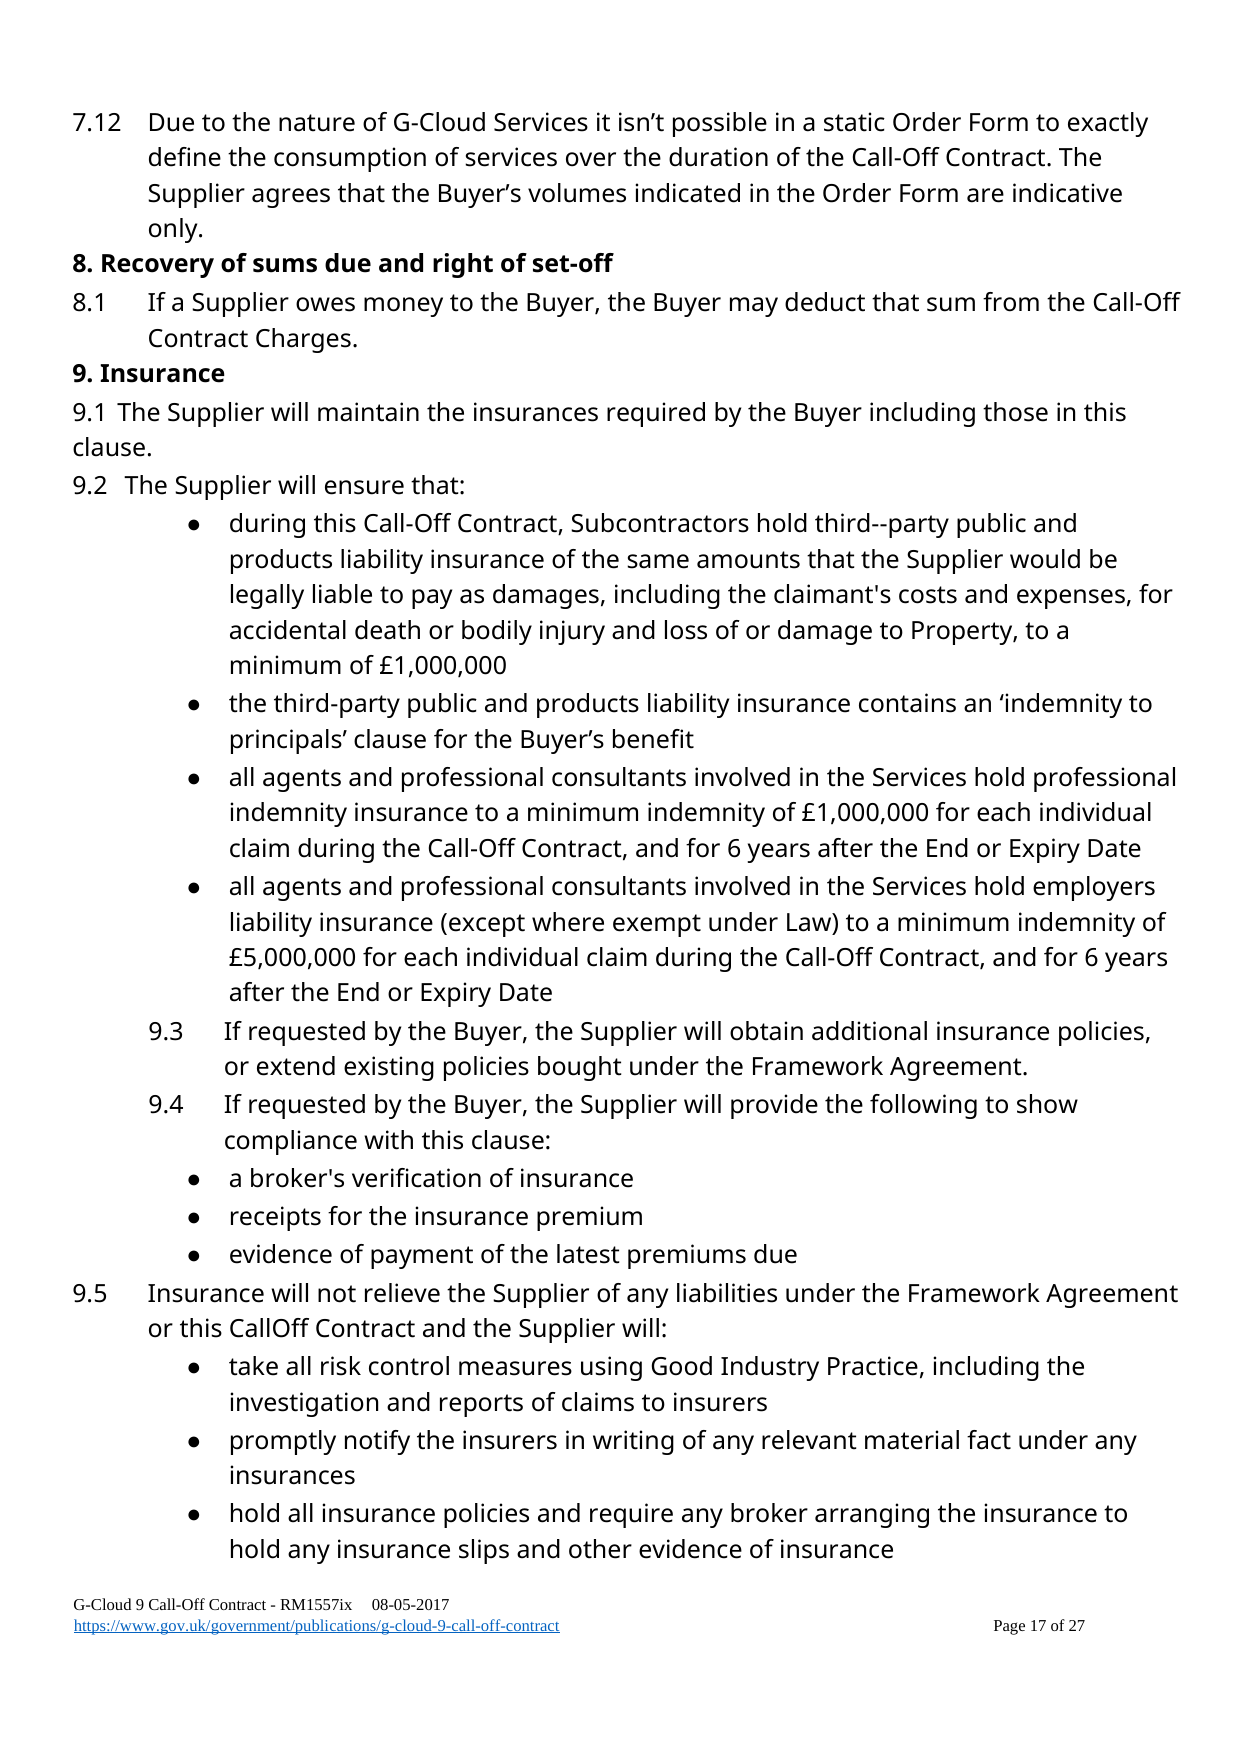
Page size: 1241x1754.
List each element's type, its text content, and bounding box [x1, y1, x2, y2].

list a broker's verification of insurance [186, 1161, 1181, 1194]
subtitle 8. Recovery of sums due and right of set-off [72, 246, 1181, 280]
list take all risk control measures using Good Industry Practice, including the investigation and reports of claims to insurers [186, 1349, 1181, 1418]
list evidence of payment of the latest premiums due [186, 1237, 1181, 1271]
subtitle 9. Insurance [72, 356, 1181, 390]
text 9.2 The Supplier will ensure that: [72, 468, 1181, 502]
text 9.5 Insurance will not relieve the Supplier of any liabilities under the Framework Agreement or this CallOff Contract and the Supplier will: [72, 1275, 1181, 1345]
list the third-party public and products liability insurance contains an ‘indemnity to principals’ clause for the Buyer’s benefit [186, 686, 1181, 756]
text 8.1 If a Supplier owes money to the Buyer, the Buyer may deduct that sum from the Call-Off Contract Charges. [72, 285, 1181, 354]
list receipts for the insurance premium [186, 1199, 1181, 1233]
text 7.12 Due to the nature of G-Cloud Services it isn’t possible in a static Order Form to exactly define the consumption of services over the duration of the Call-Off Contract. The Supplier agrees that the Buyer’s volumes indicated in the Order Form are indicative only. [72, 104, 1181, 245]
list promptly notify the insurers in writing of any relevant material fact under any insurances [186, 1422, 1181, 1492]
text 9.1 The Supplier will maintain the insurances required by the Buyer including those in this clause. [72, 394, 1181, 464]
list hold all insurance policies and require any broker arranging the insurance to hold any insurance slips and other evidence of insurance [186, 1496, 1181, 1566]
list during this Call-Off Contract, Subcontractors hold third--party public and products liability insurance of the same amounts that the Supplier would be legally liable to pay as damages, including the claimant's costs and expenses, for accidental death or bodily injury and loss of or damage to Property, to a minimum of £1,000,000 [186, 506, 1181, 682]
list If requested by the Buyer, the Supplier will provide the following to show compliance with this clause: [148, 1087, 1181, 1156]
list all agents and professional consultants involved in the Services hold employers liability insurance (except where exempt under Law) to a minimum indemnity of £5,000,000 for each individual claim during the Call-Off Contract, and for 6 years after the End or Expiry Date [186, 869, 1181, 1009]
list all agents and professional consultants involved in the Services hold professional indemnity insurance to a minimum indemnity of £1,000,000 for each individual claim during the Call-Off Contract, and for 6 years after the End or Expiry Date [186, 760, 1181, 864]
list If requested by the Buyer, the Supplier will obtain additional insurance policies, or extend existing policies bought under the Framework Agreement. [148, 1013, 1181, 1083]
